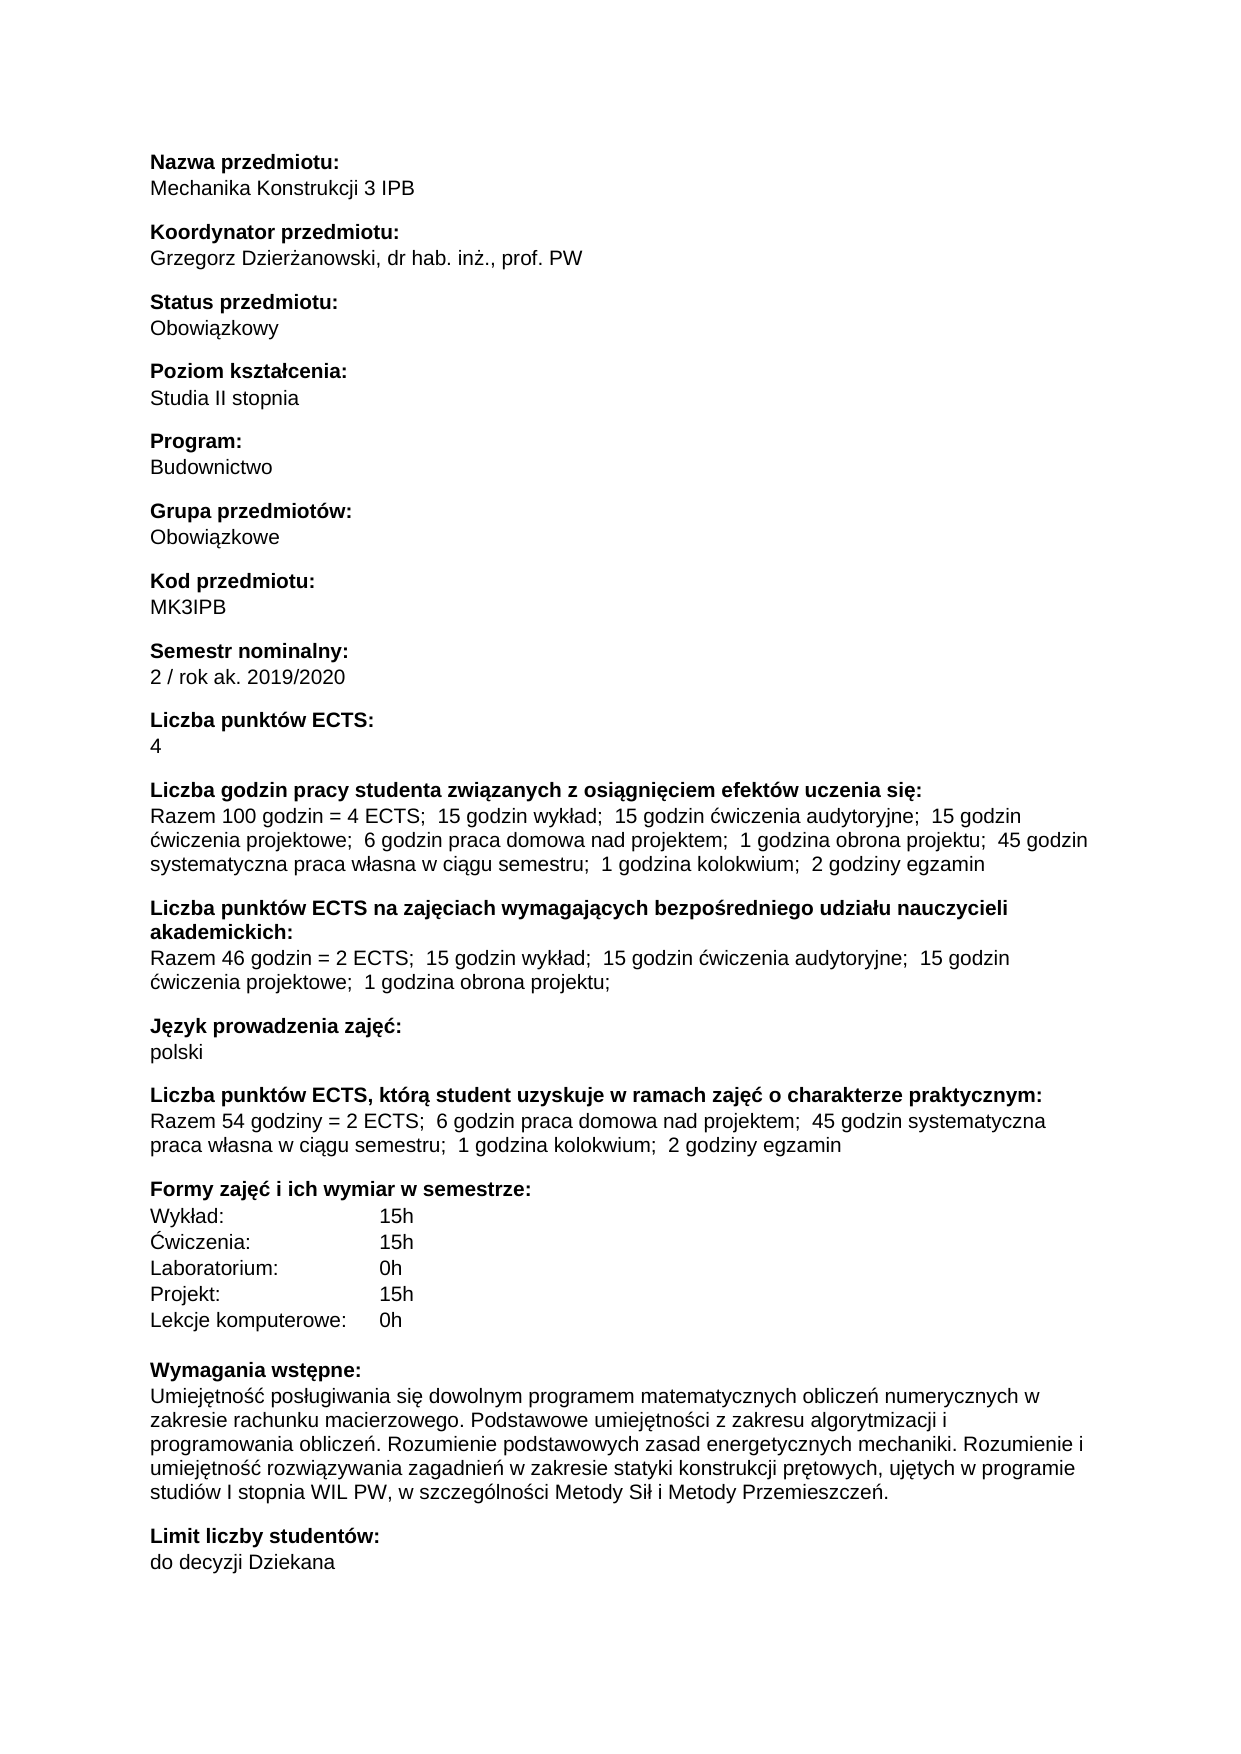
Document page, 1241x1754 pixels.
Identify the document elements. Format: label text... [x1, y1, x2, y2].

text Wymagania wstępne: [150, 1358, 1090, 1382]
text Liczba godzin pracy studenta związanych z osiągnięciem efektów uczenia się: [150, 778, 1090, 802]
text Grzegorz Dzierżanowski, dr hab. inż., prof. PW [150, 246, 1090, 270]
text Studia II stopnia [150, 385, 1090, 409]
table_header Wykład: [140, 1204, 367, 1228]
text Semestr nominalny: [150, 638, 1090, 662]
text 2 / rok ak. 2019/2020 [150, 664, 1090, 688]
text Obowiązkowe [150, 525, 1090, 549]
text Budownictwo [150, 455, 1090, 479]
text Język prowadzenia zajęć: [150, 1013, 1090, 1037]
text Liczba punktów ECTS, którą student uzyskuje w ramach zajęć o charakterze praktycznym: [150, 1083, 1090, 1107]
text Koordynator przedmiotu: [150, 220, 1090, 244]
text Mechanika Konstrukcji 3 IPB [150, 176, 1090, 200]
table_header 15h [369, 1204, 597, 1228]
text do decyzji Dziekana [150, 1549, 1090, 1573]
table_cell Projekt: [140, 1282, 367, 1306]
text Obowiązkowy [150, 316, 1090, 339]
text 4 [150, 734, 1090, 758]
text polski [150, 1039, 1090, 1063]
text Razem 54 godziny = 2 ECTS; 6 godzin praca domowa nad projektem; 45 godzin systematyczna praca własna w ciągu semestru; 1 godzina kolokwium; 2 godziny egzamin [150, 1109, 1090, 1157]
text MK3IPB [150, 595, 1090, 619]
table_cell Lekcje komputerowe: [140, 1308, 367, 1332]
text Umiejętność posługiwania się dowolnym programem matematycznych obliczeń numerycznych w zakresie rachunku macierzowego. Podstawowe umiejętności z zakresu algorytmizacji i programowania obliczeń. Rozumienie podstawowych zasad energetycznych mechaniki. Rozumienie i umiejętność rozwiązywania zagadnień w zakresie statyki konstrukcji prętowych, ujętych w programie studiów I stopnia WIL PW, w szczególności Metody Sił i Metody Przemieszczeń. [150, 1384, 1090, 1504]
table_cell Ćwiczenia: [140, 1230, 367, 1254]
text Poziom kształcenia: [150, 359, 1090, 383]
text Razem 46 godzin = 2 ECTS; 15 godzin wykład; 15 godzin ćwiczenia audytoryjne; 15 godzin ćwiczenia projektowe; 1 godzina obrona projektu; [150, 946, 1090, 994]
text Status przedmiotu: [150, 289, 1090, 313]
table_cell 0h [369, 1254, 597, 1280]
table_cell 15h [369, 1228, 597, 1254]
text Liczba punktów ECTS: [150, 708, 1090, 732]
table_cell 15h [369, 1280, 597, 1306]
text Program: [150, 429, 1090, 453]
text Nazwa przedmiotu: [150, 150, 1090, 174]
text Kod przedmiotu: [150, 569, 1090, 593]
text Liczba punktów ECTS na zajęciach wymagających bezpośredniego udziału nauczycieli akademickich: [150, 896, 1090, 944]
text Formy zajęć i ich wymiar w semestrze: [150, 1177, 1090, 1201]
text Limit liczby studentów: [150, 1523, 1090, 1547]
table_cell Laboratorium: [140, 1256, 367, 1280]
table_cell 0h [369, 1306, 597, 1332]
text Grupa przedmiotów: [150, 499, 1090, 523]
text Razem 100 godzin = 4 ECTS; 15 godzin wykład; 15 godzin ćwiczenia audytoryjne; 15 godzin ćwiczenia projektowe; 6 godzin praca domowa nad projektem; 1 godzina obrona projektu; 45 godzin systematyczna praca własna w ciągu semestru; 1 godzina kolokwium; 2 godziny egzamin [150, 804, 1090, 876]
